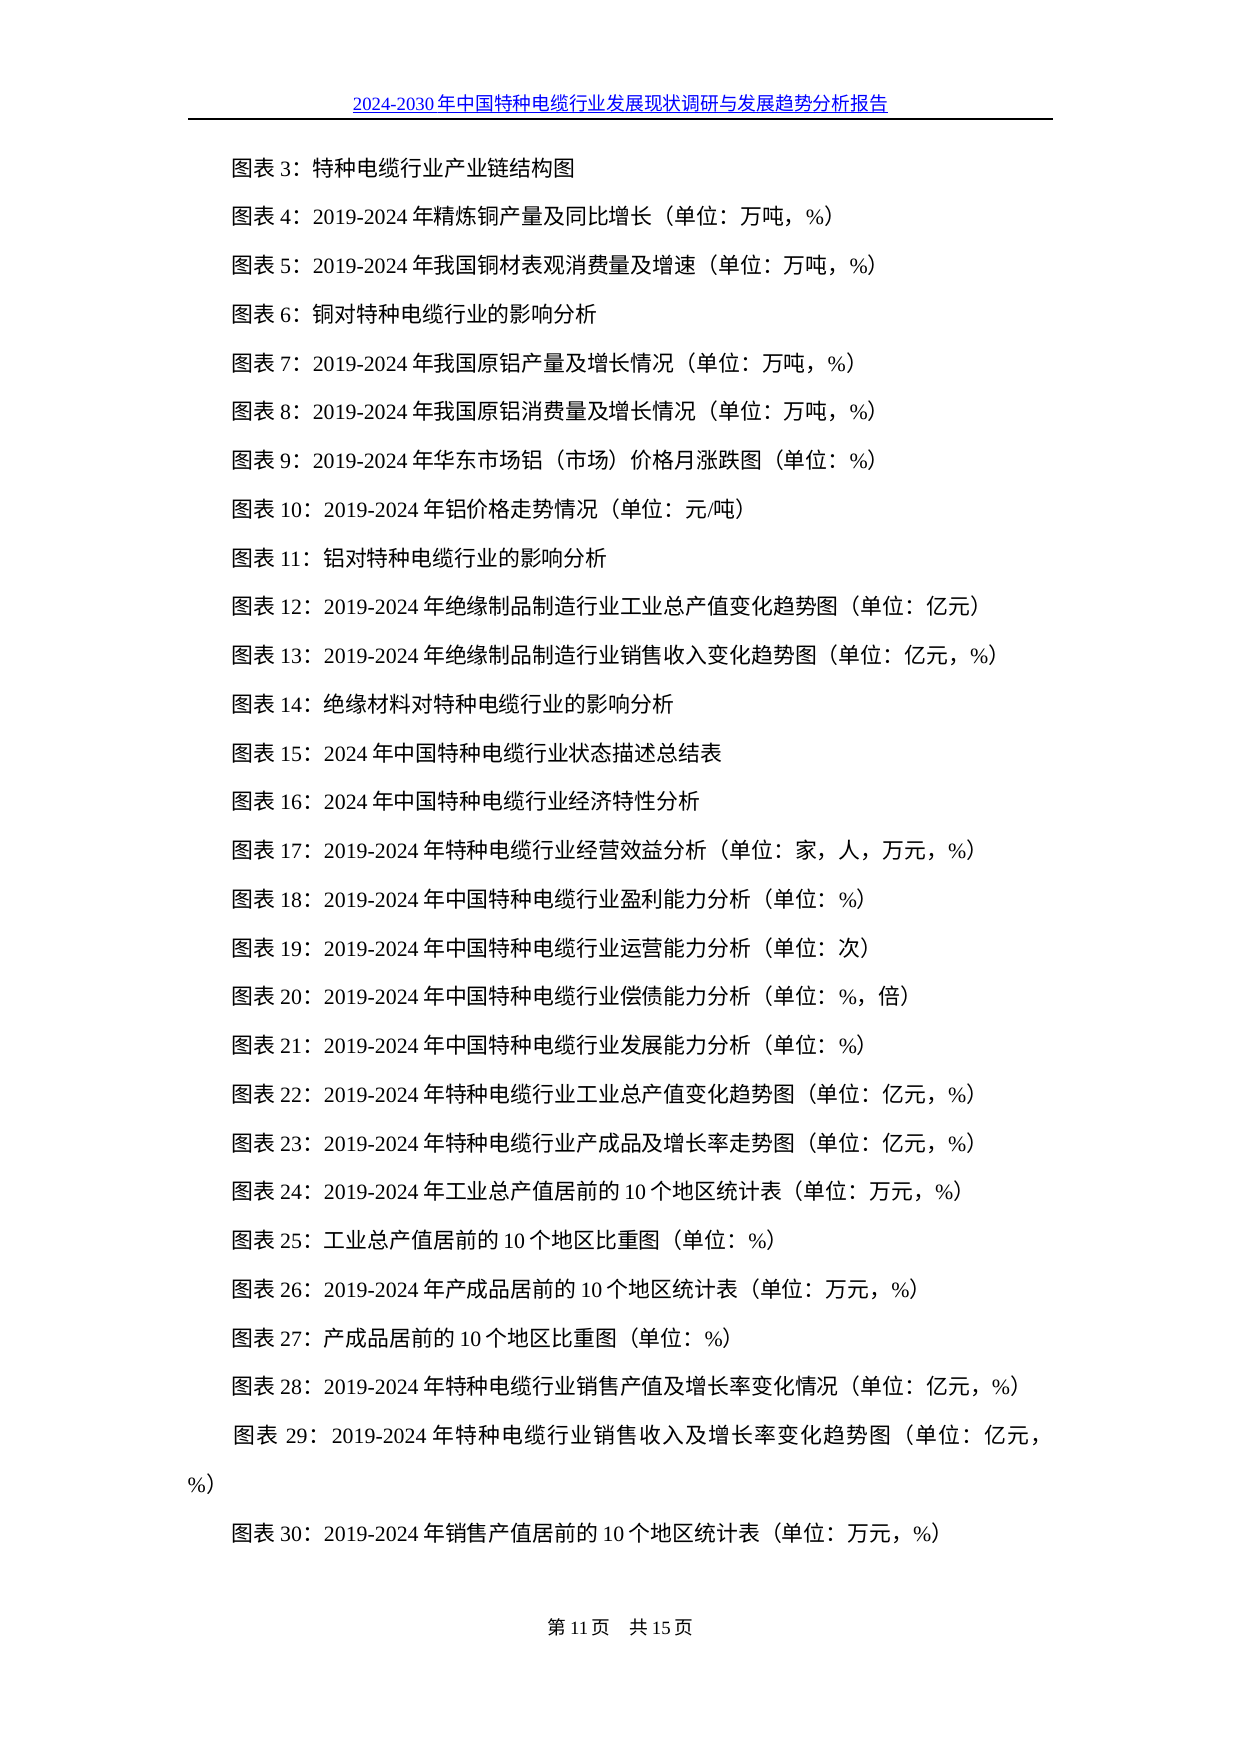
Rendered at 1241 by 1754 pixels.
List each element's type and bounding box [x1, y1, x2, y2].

text [187, 150, 1053, 1548]
